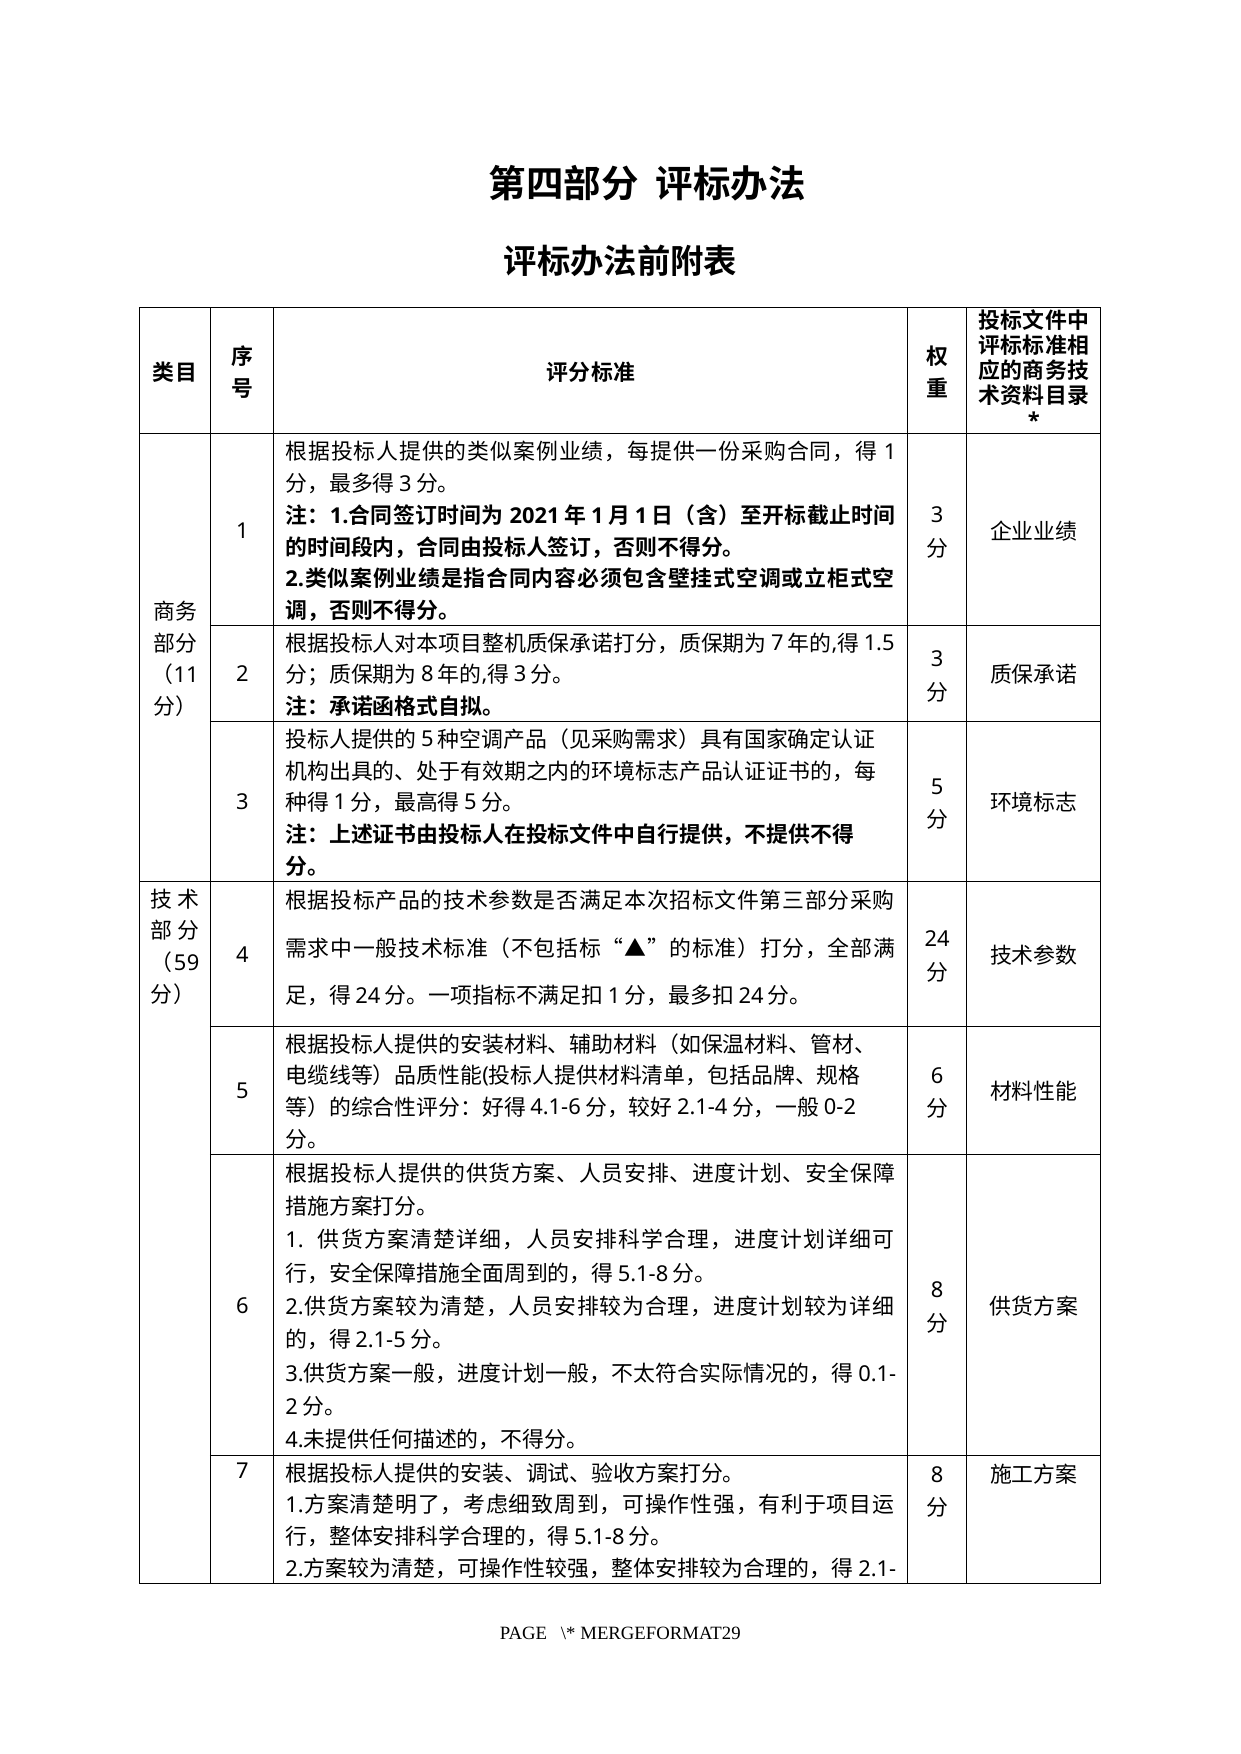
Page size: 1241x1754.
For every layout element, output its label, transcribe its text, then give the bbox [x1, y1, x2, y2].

text 第四部分 评标办法 [189, 153, 1051, 208]
table_cell 3分 [908, 626, 966, 721]
table_cell 3分 [908, 434, 966, 625]
table_header 投标文件中评标标准相应的商务技术资料目录* [967, 308, 1100, 433]
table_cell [274, 1456, 907, 1582]
table_cell 施工方案 [967, 1456, 1100, 1582]
table_header 类目 [140, 308, 210, 433]
table_cell 根据投标人提供的供货方案、人员安排、进度计划、安全保障措施方案打分。 供货方案清楚详细，人员安排科学合理，进度计划详细可行，安全保障措施全面周到的，得5.1-8分。 2.供货方案较为清楚，人员安排较为合理，进度计划较为详细的，得2.1-5分。 3.供货方案一般，进度计划一般，不太符合实际情况的，得0.1-2分。 4.未提供任何描述的，不得分。 [274, 1155, 907, 1454]
table_cell 环境标志 [967, 722, 1100, 881]
table_header 权重 [908, 308, 966, 433]
table_cell 3 [211, 722, 273, 881]
table_cell 根据投标人提供的类似案例业绩，每提供一份采购合同，得1分，最多得3分。 注：1.合同签订时间为 2021年1月1日（含）至开标截止时间的时间段内，合同由投标人签订，否则不得分。 2.类似案例业绩是指合同内容必须包含壁挂式空调或立柜式空调，否则不得分。 [274, 434, 907, 625]
table_cell 技术部分（59分） [140, 882, 210, 1582]
table_header 评分标准 [274, 308, 907, 433]
table_header 序号 [211, 308, 273, 433]
table_cell 材料性能 [967, 1027, 1100, 1153]
table_cell 5分 [908, 722, 966, 881]
table_cell 2 [211, 626, 273, 721]
table_cell 8分 [908, 1155, 966, 1454]
text 评标办法前附表 [189, 235, 1051, 283]
table_cell 质保承诺 [967, 626, 1100, 721]
table_cell 24分 [908, 882, 966, 1026]
table_cell 根据投标产品的技术参数是否满足本次招标文件第三部分采购需求中一般技术标准（不包括标“▲”的标准）打分，全部满足，得24分。一项指标不满足扣1分，最多扣24分。 [274, 882, 907, 1026]
table_cell 4 [211, 882, 273, 1026]
table_cell 根据投标人提供的安装材料、辅助材料（如保温材料、管材、电缆线等）品质性能(投标人提供材料清单，包括品牌、规格等）的综合性评分：好得4.1-6分，较好2.1-4分，一般0-2分。 [274, 1027, 907, 1153]
table_cell 技术参数 [967, 882, 1100, 1026]
table_cell 投标人提供的5种空调产品（见采购需求）具有国家确定认证机构出具的、处于有效期之内的环境标志产品认证证书的，每种得1分，最高得5分。 注：上述证书由投标人在投标文件中自行提供，不提供不得分。 [274, 722, 907, 881]
table_cell 1 [211, 434, 273, 625]
table_cell 7 [211, 1456, 273, 1582]
table_cell 商务部分（11分） [140, 434, 210, 881]
table_cell 6分 [908, 1027, 966, 1153]
table_cell 8分 [908, 1456, 966, 1582]
table_cell 6 [211, 1155, 273, 1454]
table_cell 根据投标人对本项目整机质保承诺打分，质保期为7年的,得1.5分；质保期为8年的,得3分。 注：承诺函格式自拟。 [274, 626, 907, 721]
table_cell 企业业绩 [967, 434, 1100, 625]
table_cell 5 [211, 1027, 273, 1153]
table_cell 供货方案 [967, 1155, 1100, 1454]
